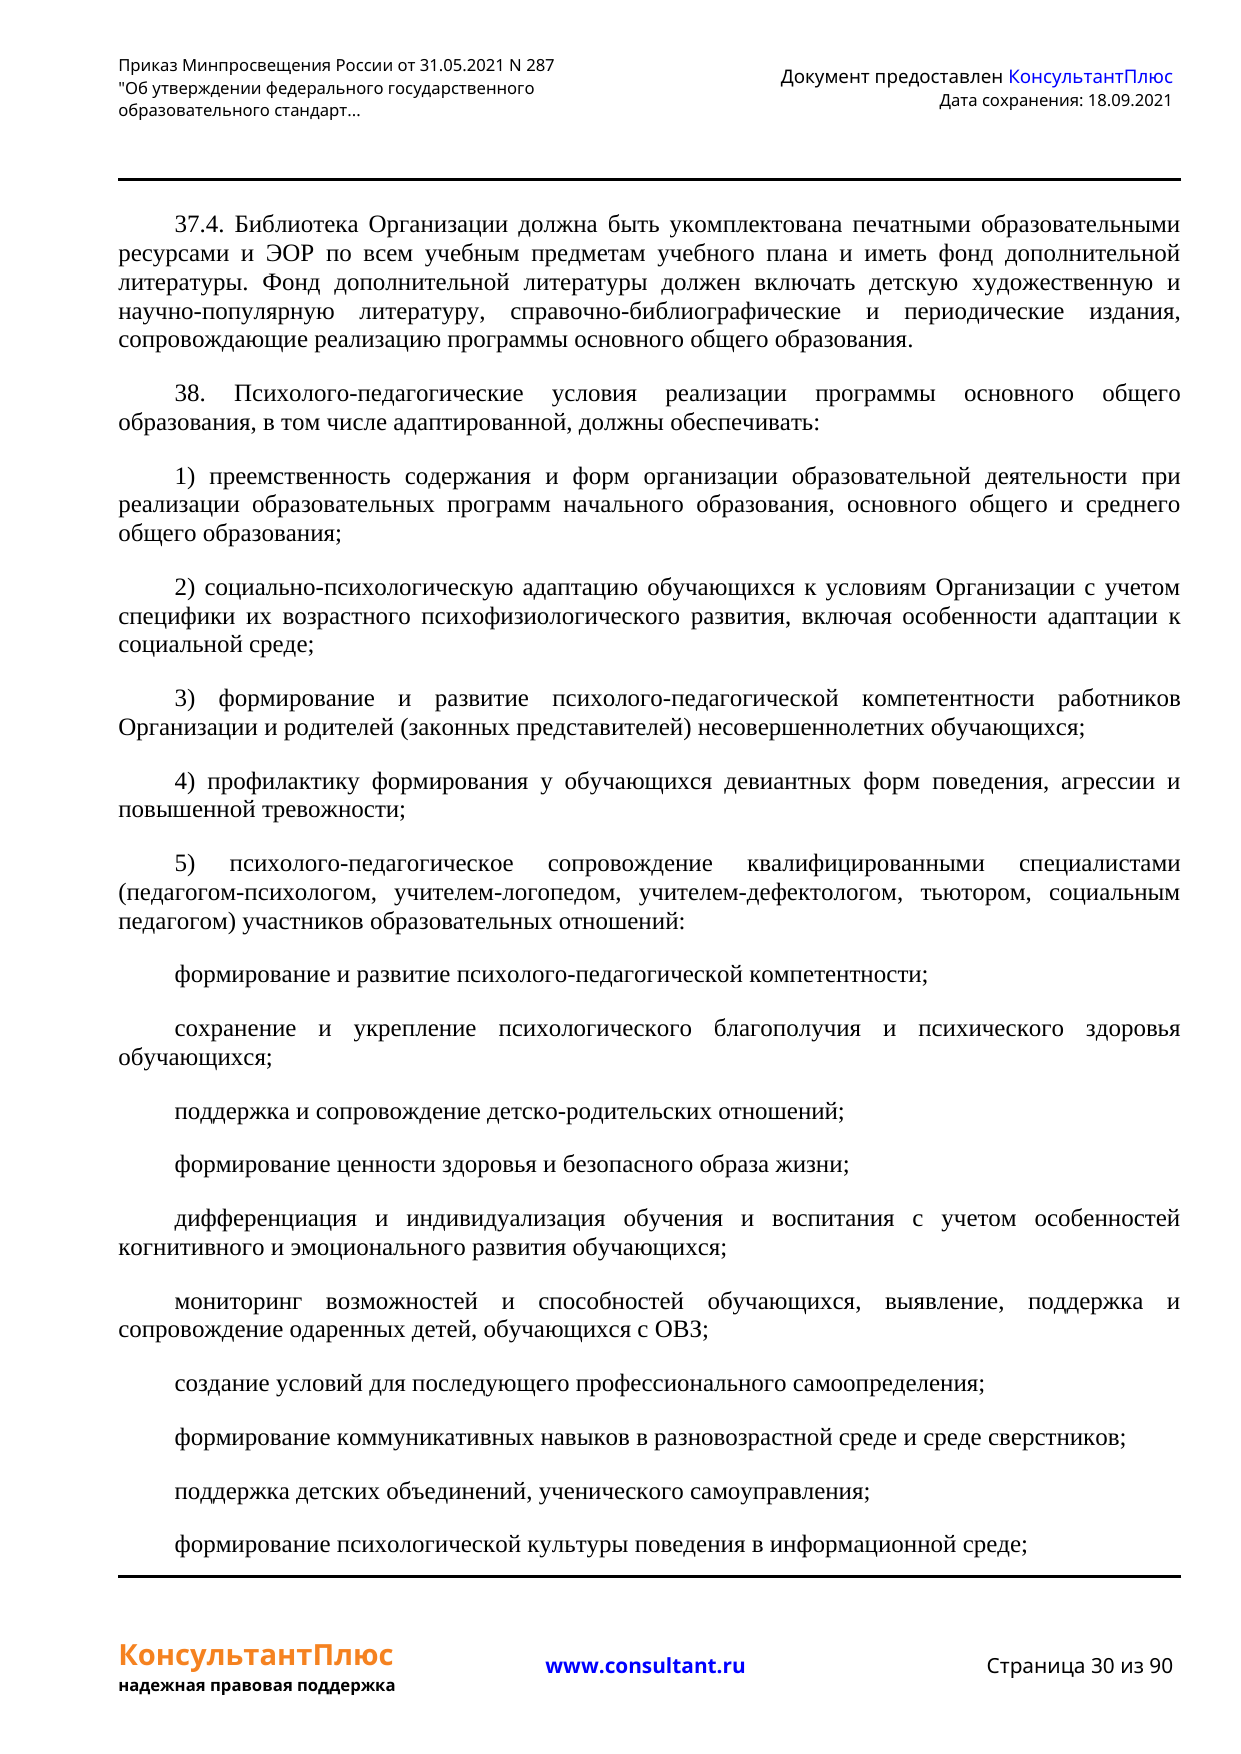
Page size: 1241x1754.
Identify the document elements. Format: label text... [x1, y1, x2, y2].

text создание условий для последующего профессионального самоопределения; [118, 1368, 1181, 1397]
text поддержка и сопровождение детско-родительских отношений; [118, 1096, 1181, 1124]
text 5) психолого-педагогическое сопровождение квалифицированными специалистами (педагогом-психологом, учителем-логопедом, учителем-дефектологом, тьютором, социальным педагогом) участников образовательных отношений: [118, 848, 1181, 934]
text мониторинг возможностей и способностей обучающихся, выявление, поддержка и сопровождение одаренных детей, обучающихся с ОВЗ; [118, 1286, 1181, 1343]
text 37.4. Библиотека Организации должна быть укомплектована печатными образовательными ресурсами и ЭОР по всем учебным предметам учебного плана и иметь фонд дополнительной литературы. Фонд дополнительной литературы должен включать детскую художественную и научно-популярную литературу, справочно-библиографические и периодические издания, сопровождающие реализацию программы основного общего образования. [118, 209, 1181, 353]
text формирование и развитие психолого-педагогической компетентности; [118, 959, 1181, 988]
text 2) социально-психологическую адаптацию обучающихся к условиям Организации с учетом специфики их возрастного психофизиологического развития, включая особенности адаптации к социальной среде; [118, 572, 1181, 658]
text 3) формирование и развитие психолого-педагогической компетентности работников Организации и родителей (законных представителей) несовершеннолетних обучающихся; [118, 683, 1181, 741]
text 38. Психолого-педагогические условия реализации программы основного общего образования, в том числе адаптированной, должны обеспечивать: [118, 378, 1181, 436]
text 4) профилактику формирования у обучающихся девиантных форм поведения, агрессии и повышенной тревожности; [118, 766, 1181, 823]
text дифференциация и индивидуализация обучения и воспитания с учетом особенностей когнитивного и эмоционального развития обучающихся; [118, 1203, 1181, 1261]
text 1) преемственность содержания и форм организации образовательной деятельности при реализации образовательных программ начального образования, основного общего и среднего общего образования; [118, 461, 1181, 547]
text формирование психологической культуры поведения в информационной среде; [118, 1529, 1181, 1558]
text сохранение и укрепление психологического благополучия и психического здоровья обучающихся; [118, 1013, 1181, 1071]
text формирование коммуникативных навыков в разновозрастной среде и среде сверстников; [118, 1422, 1181, 1451]
text формирование ценности здоровья и безопасного образа жизни; [118, 1149, 1181, 1178]
text поддержка детских объединений, ученического самоуправления; [118, 1476, 1181, 1504]
